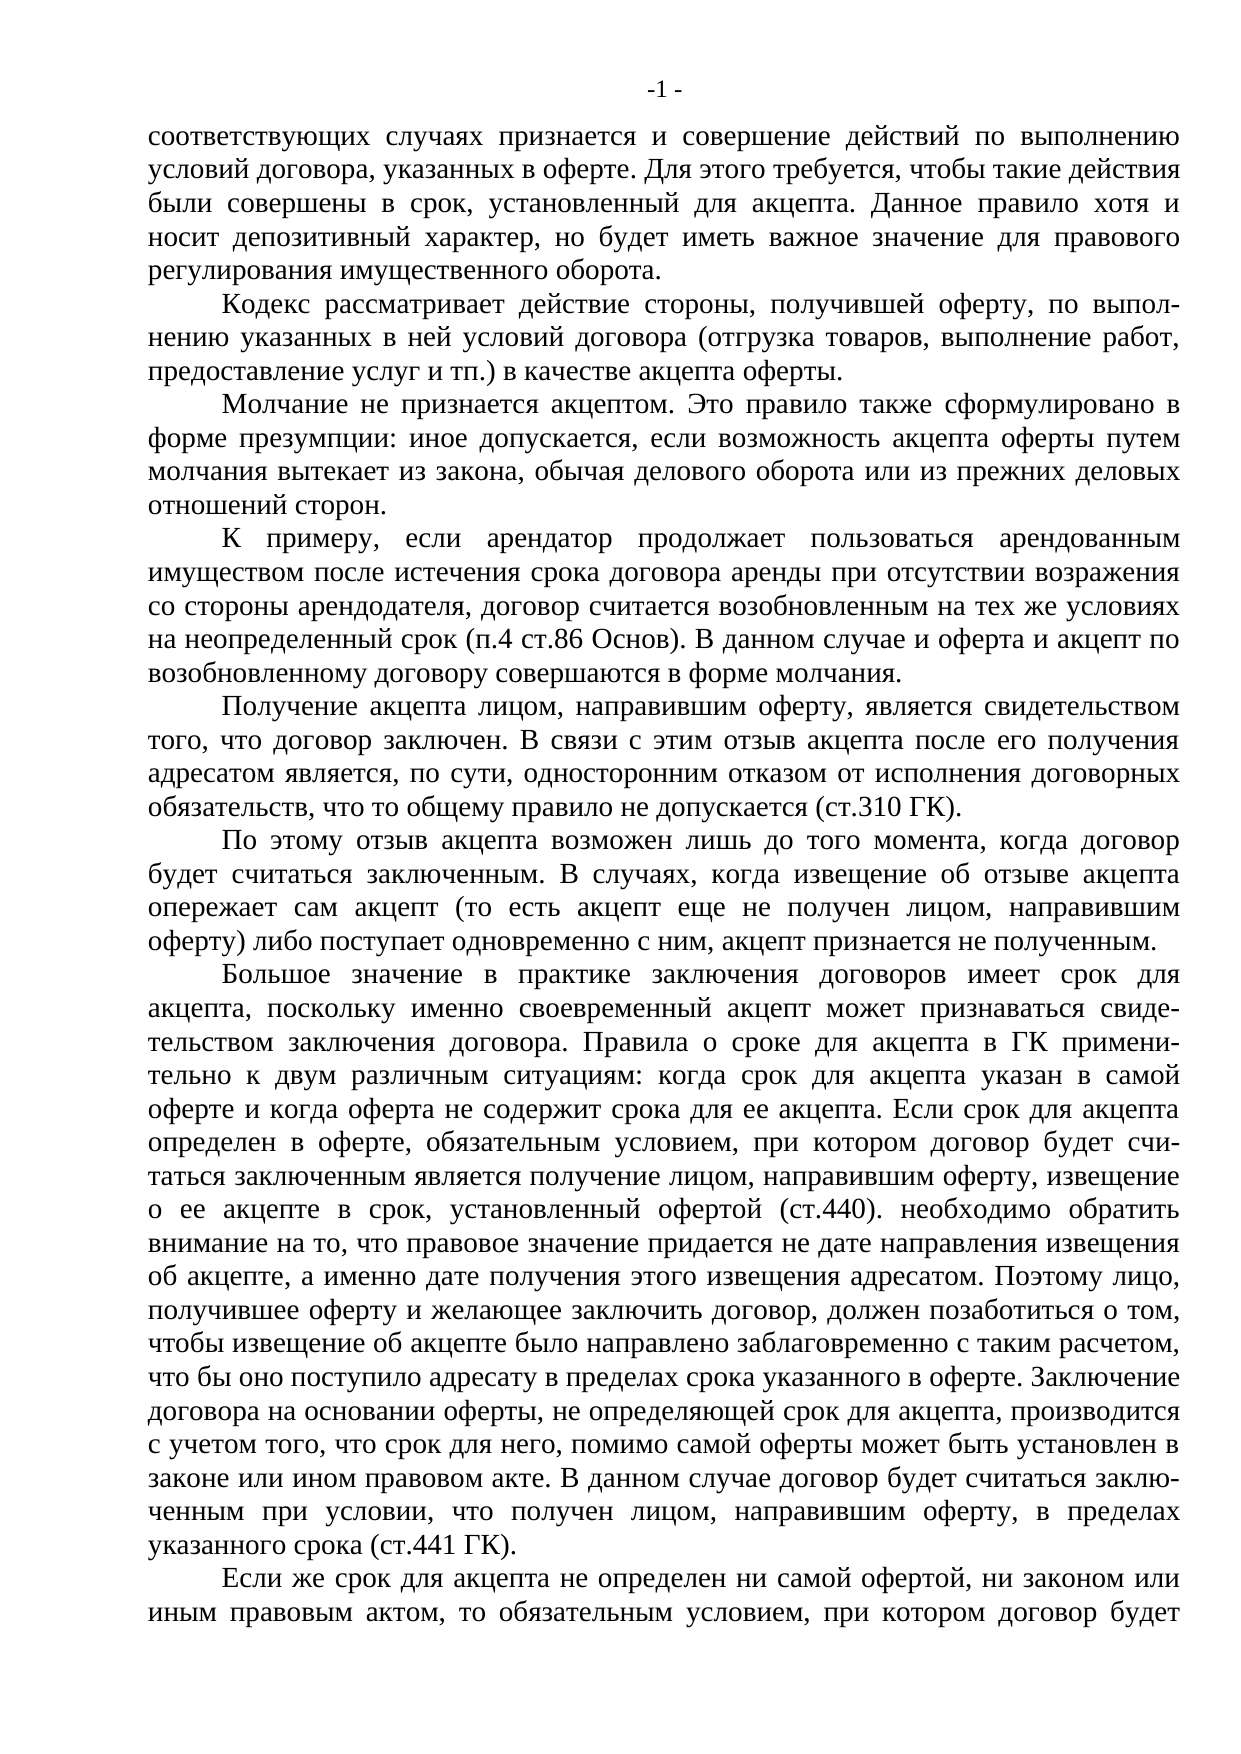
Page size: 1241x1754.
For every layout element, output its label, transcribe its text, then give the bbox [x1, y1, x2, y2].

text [148, 1560, 1181, 1627]
text Получение акцепта лицом, направившим оферту, является свидетельством того, что договор заключен. В связи с этим отзыв акцепта после его получения адресатом является, по сути, односторонним отказом от исполнения договорных обязательств, что то общему правило не допускается (ст.310 ГК). [148, 688, 1181, 822]
text Молчание не признается акцептом. Это правило также сформулировано в форме презумпции: иное допускается, если возможность акцепта оферты путем молчания вытекает из закона, обычая делового оборота или из прежних деловых отношений сторон. [148, 386, 1181, 521]
text По этому отзыв акцепта возможен лишь до того момента, когда договор будет считаться заключенным. В случаях, когда извещение об отзыве акцепта опережает сам акцепт (то есть акцепт еще не получен лицом, направившим оферту) либо поступает одновременно с ним, акцепт признается не полученным. [148, 822, 1181, 957]
text Большое значение в практике заключения договоров имеет срок для акцепта, поскольку именно своевременный акцепт может признаваться свиде-тельством заключения договора. Правила о сроке для акцепта в ГК примени-тельно к двум различным ситуациям: когда срок для акцепта указан в самой оферте и когда оферта не содержит срока для ее акцепта. Если срок для акцепта определен в оферте, обязательным условием, при котором договор будет счи-таться заключенным является получение лицом, направившим оферту, извещение о ее акцепте в срок, установленный офертой (ст.440). необходимо обратить внимание на то, что правовое значение придается не дате направления извещения об акцепте, а именно дате получения этого извещения адресатом. Поэтому лицо, получившее оферту и желающее заключить договор, должен позаботиться о том, чтобы извещение об акцепте было направлено заблаговременно с таким расчетом, что бы оно поступило адресату в пределах срока указанного в оферте. Заключение договора на основании оферты, не определяющей срок для акцепта, производится с учетом того, что срок для него, помимо самой оферты может быть установлен в законе или ином правовом акте. В данном случае договор будет считаться заклю-ченным при условии, что получен лицом, направившим оферту, в пределах указанного срока (ст.441 ГК). [148, 957, 1181, 1560]
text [148, 118, 1181, 286]
text К примеру, если арендатор продолжает пользоваться арендованным имуществом после истечения срока договора аренды при отсутствии возражения со стороны арендодателя, договор считается возобновленным на тех же условиях на неопределенный срок (п.4 ст.86 Основ). В данном случае и оферта и акцепт по возобновленному договору совершаются в форме молчания. [148, 521, 1181, 688]
text Кодекс рассматривает действие стороны, получившей оферту, по выпол-нению указанных в ней условий договора (отгрузка товаров, выполнение работ, предоставление услуг и тп.) в качестве акцепта оферты. [148, 286, 1181, 386]
